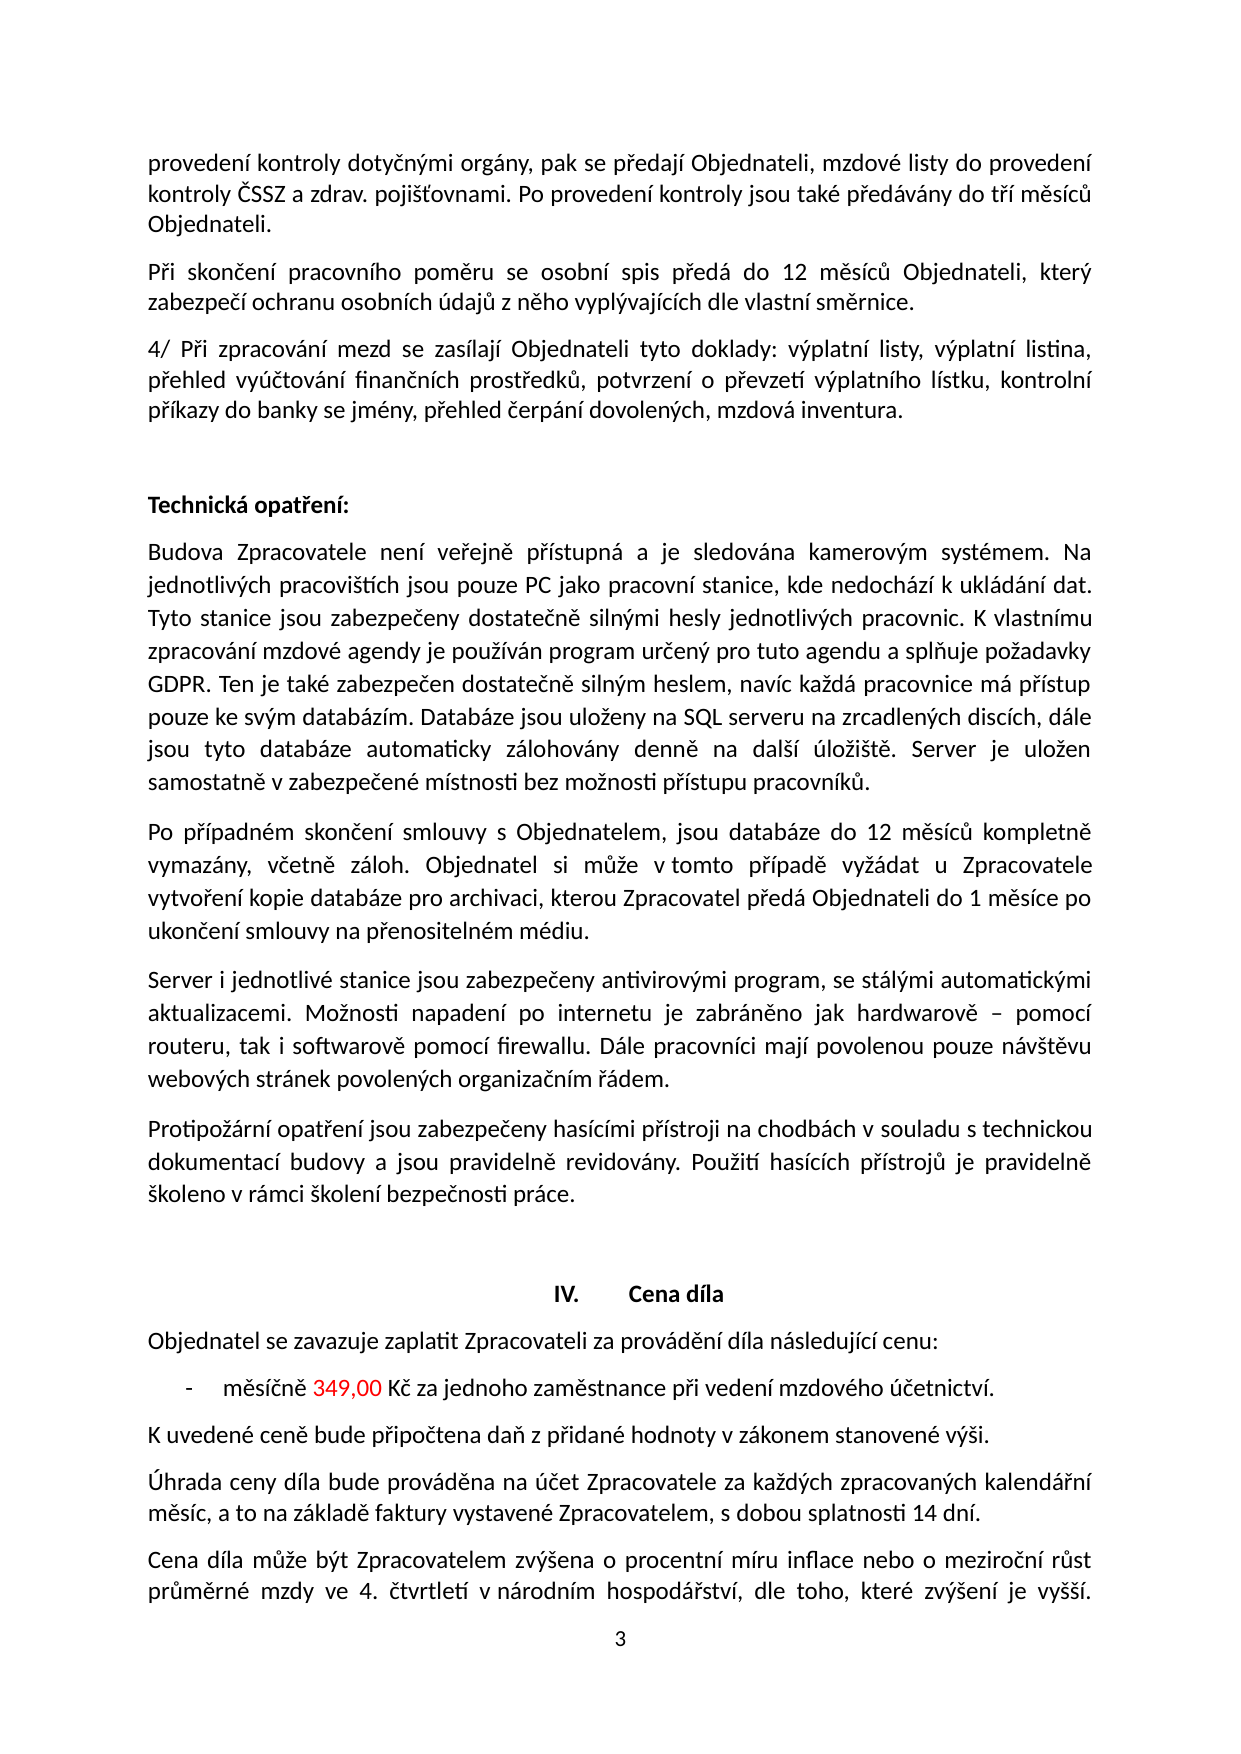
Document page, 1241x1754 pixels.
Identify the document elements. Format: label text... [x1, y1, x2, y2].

text Při skončení pracovního poměru se osobní spis předá do 12 měsíců Objednateli, který zabezpečí ochranu osobních údajů z něho vyplývajících dle vlastní směrnice. [148, 256, 1093, 317]
text Úhrada ceny díla bude prováděna na účet Zpracovatele za každých zpracovaných kalendářní měsíc, a to na základě faktury vystavené Zpracovatelem, s dobou splatnosti 14 dní. [148, 1467, 1093, 1528]
text Protipožární opatření jsou zabezpečeny hasícími přístroji na chodbách v souladu s technickou dokumentací budovy a jsou pravidelně revidovány. Použití hasících přístrojů je pravidelně školeno v rámci školení bezpečnosti práce. [148, 1113, 1093, 1209]
text Objednatel se zavazuje zaplatit Zpracovateli za provádění díla následující cenu: [148, 1325, 1093, 1356]
text 4/ Při zpracování mezd se zasílají Objednateli tyto doklady: výplatní listy, výplatní listina, přehled vyúčtování finančních prostředků, potvrzení o převzetí výplatního lístku, kontrolní příkazy do banky se jmény, přehled čerpání dovolených, mzdová inventura. [148, 333, 1093, 425]
list měsíčně 349,00 Kč za jednoho zaměstnance při vedení mzdového účetnictví. [185, 1372, 1093, 1403]
list Cena díla [185, 1278, 1093, 1308]
text Technická opatření: [148, 489, 1093, 519]
text K uvedené ceně bude připočtena daň z přidané hodnoty v zákonem stanovené výši. [148, 1419, 1093, 1450]
text Server i jednotlivé stanice jsou zabezpečeny antivirovými program, se stálými automatickými aktualizacemi. Možnosti napadení po internetu je zabráněno jak hardwarově – pomocí routeru, tak i softwarově pomocí firewallu. Dále pracovníci mají povolenou pouze návštěvu webových stránek povolených organizačním řádem. [148, 964, 1093, 1094]
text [148, 148, 1093, 239]
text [148, 1544, 1093, 1605]
text Po případném skončení smlouvy s Objednatelem, jsou databáze do 12 měsíců kompletně vymazány, včetně záloh. Objednatel si může v tomto případě vyžádat u Zpracovatele vytvoření kopie databáze pro archivaci, kterou Zpracovatel předá Objednateli do 1 měsíce po ukončení smlouvy na přenositelném médiu. [148, 816, 1093, 945]
text Budova Zpracovatele není veřejně přístupná a je sledována kamerovým systémem. Na jednotlivých pracovištích jsou pouze PC jako pracovní stanice, kde nedochází k ukládání dat. Tyto stanice jsou zabezpečeny dostatečně silnými hesly jednotlivých pracovnic. K vlastnímu zpracování mzdové agendy je používán program určený pro tuto agendu a splňuje požadavky GDPR. Ten je také zabezpečen dostatečně silným heslem, navíc každá pracovnice má přístup pouze ke svým databázím. Databáze jsou uloženy na SQL serveru na zrcadlených discích, dále jsou tyto databáze automaticky zálohovány denně na další úložiště. Server je uložen samostatně v zabezpečené místnosti bez možnosti přístupu pracovníků. [148, 536, 1093, 797]
